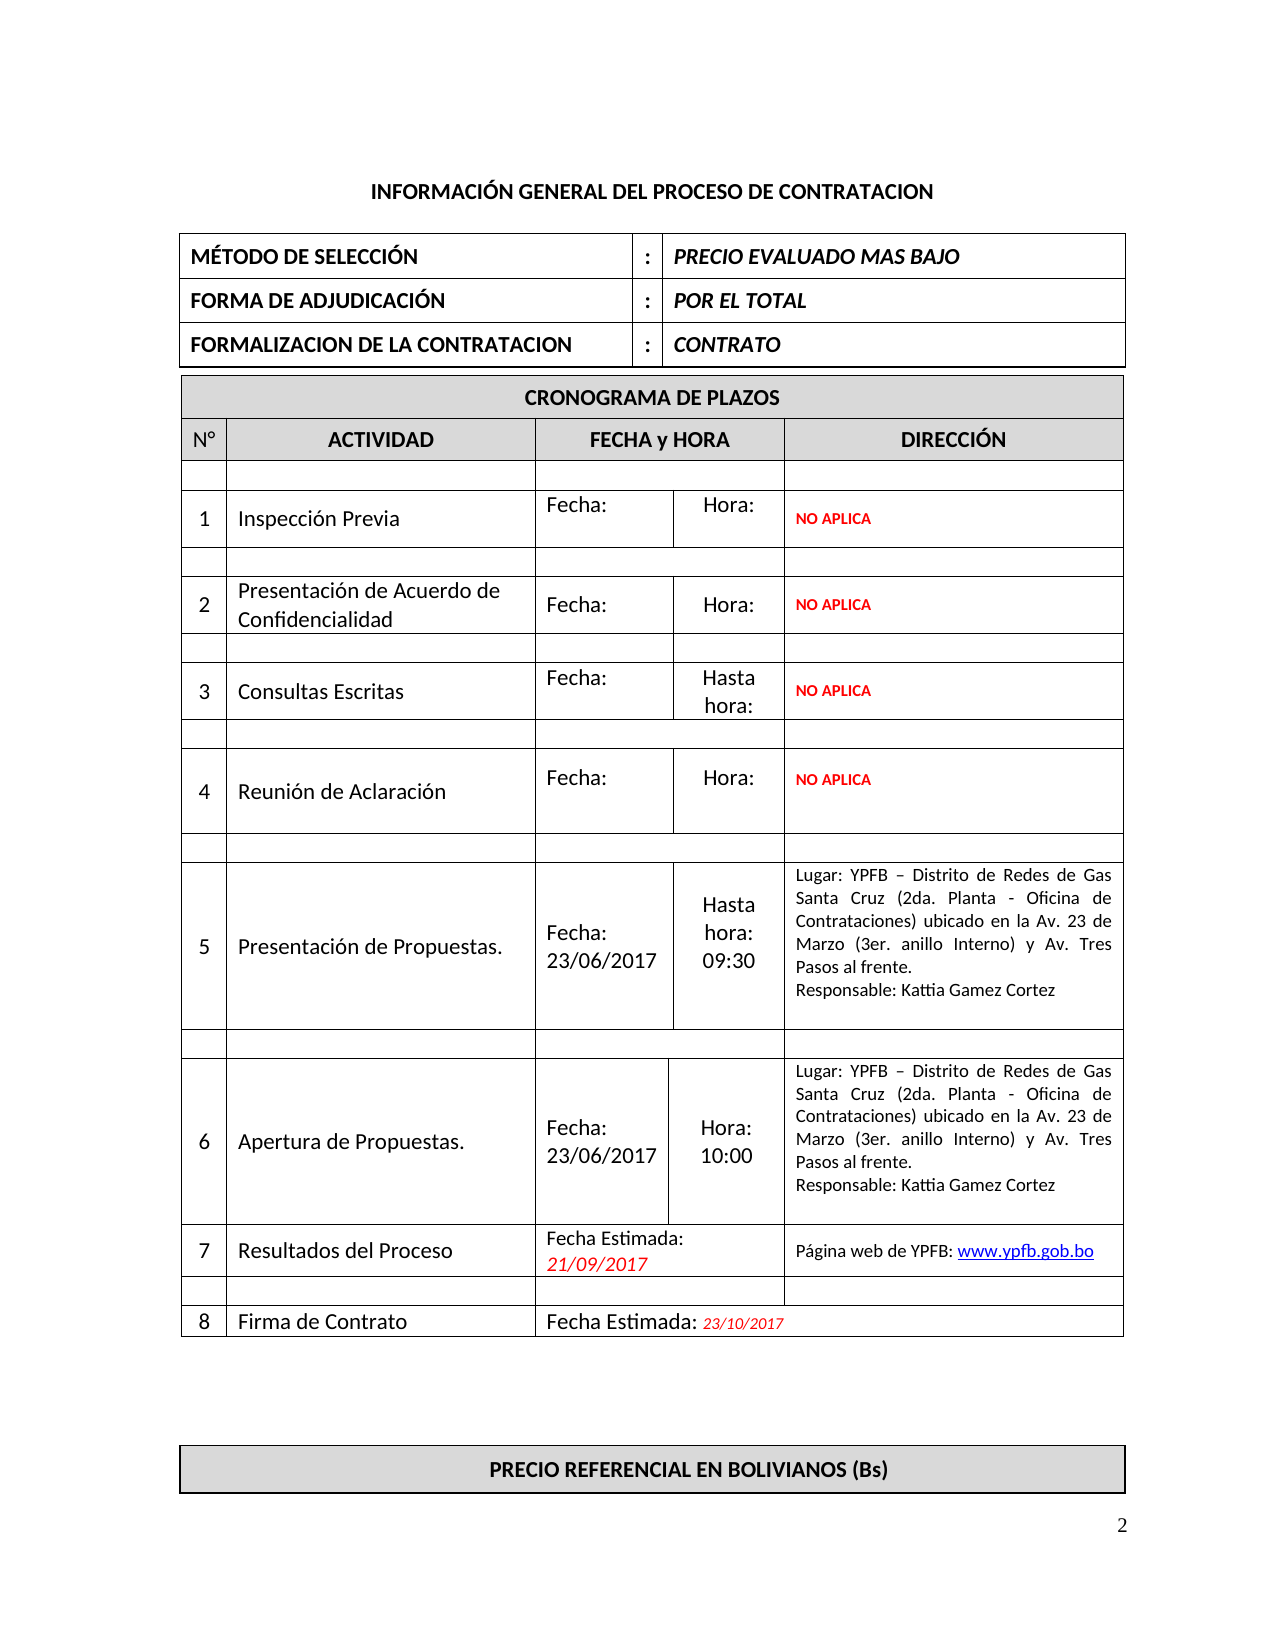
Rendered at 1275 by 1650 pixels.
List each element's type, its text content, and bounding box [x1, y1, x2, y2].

table_cell 6 [182, 1059, 226, 1224]
table_cell 2 [182, 577, 226, 633]
table_header CRONOGRAMA DE PLAZOS [182, 376, 1123, 418]
table_cell 3 [182, 663, 226, 719]
table_cell Firma de Contrato [227, 1306, 535, 1336]
table_cell [536, 720, 784, 748]
table_cell Lugar: YPFB – Distrito de Redes de Gas Santa Cruz (2da. Planta - Oficina de Contrataciones) ubicado en la Av. 23 de Marzo (3er. anillo Interno) y Av. Tres Pasos al frente. Responsable: Kattia Gamez Cortez [785, 863, 1123, 1029]
table_cell [785, 548, 1123, 576]
table_cell [227, 461, 535, 489]
table_cell [182, 634, 226, 662]
table_cell [182, 720, 226, 748]
table_cell CONTRATO [663, 323, 1125, 366]
table_cell ACTIVIDAD [227, 419, 535, 460]
table_cell [785, 634, 1123, 662]
table_cell Fecha: 23/06/2017 [536, 863, 673, 1029]
table_cell NO APLICA [785, 577, 1123, 633]
table_cell [785, 720, 1123, 748]
table_cell [227, 634, 535, 662]
table_cell Resultados del Proceso [227, 1225, 535, 1276]
table_cell Hora: 10:00 [669, 1059, 784, 1224]
table_cell 8 [182, 1306, 226, 1336]
table_cell [182, 1030, 226, 1058]
table_cell [536, 834, 784, 862]
table_cell [182, 1277, 226, 1305]
table_cell NO APLICA [785, 749, 1123, 833]
table_cell Fecha Estimada: 21/09/2017 [536, 1225, 784, 1276]
table_cell Fecha: [536, 663, 673, 719]
table_cell [785, 461, 1123, 489]
table_cell Fecha: [536, 749, 673, 833]
table_cell DIRECCIÓN [785, 419, 1123, 460]
table_cell 7 [182, 1225, 226, 1276]
table_cell Fecha: 23/06/2017 [536, 1059, 668, 1224]
table_cell 1 [182, 491, 226, 547]
table_cell Hasta hora: [674, 663, 784, 719]
table_cell FORMALIZACION DE LA CONTRATACION [180, 323, 632, 366]
table_cell Hora: [674, 491, 784, 547]
table_cell 5 [182, 863, 226, 1029]
table_cell Fecha: [536, 491, 673, 547]
table_cell [785, 1030, 1123, 1058]
table_cell [785, 1277, 1123, 1305]
table_cell Página web de YPFB: www.ypfb.gob.bo [785, 1225, 1123, 1276]
text INFORMACIÓN GENERAL DEL PROCESO DE CONTRATACION [177, 177, 1127, 205]
table_cell [227, 720, 535, 748]
table_cell : [633, 323, 662, 366]
table_cell Apertura de Propuestas. [227, 1059, 535, 1224]
table_cell [227, 1030, 535, 1058]
table_cell Reunión de Aclaración [227, 749, 535, 833]
table_cell POR EL TOTAL [663, 279, 1125, 322]
table_cell [536, 634, 673, 662]
table_cell [227, 834, 535, 862]
table_cell [227, 1277, 535, 1305]
table_cell Lugar: YPFB – Distrito de Redes de Gas Santa Cruz (2da. Planta - Oficina de Contrataciones) ubicado en la Av. 23 de Marzo (3er. anillo Interno) y Av. Tres Pasos al frente. Responsable: Kattia Gamez Cortez [785, 1059, 1123, 1224]
table_header MÉTODO DE SELECCIÓN [180, 234, 632, 278]
table_cell [182, 461, 226, 489]
table_cell FECHA y HORA [536, 419, 784, 460]
table_header PRECIO EVALUADO MAS BAJO [663, 234, 1125, 278]
table_cell NO APLICA [785, 663, 1123, 719]
table_cell Consultas Escritas [227, 663, 535, 719]
table_cell : [633, 279, 662, 322]
table_cell [674, 634, 784, 662]
table_cell Presentación de Acuerdo de Confidencialidad [227, 577, 535, 633]
table_cell Fecha: [536, 577, 673, 633]
table_cell Inspección Previa [227, 491, 535, 547]
table_cell [785, 834, 1123, 862]
table_cell Fecha Estimada: 23/10/2017 [536, 1306, 1123, 1336]
table_cell Hora: [674, 749, 784, 833]
table_header : [633, 234, 662, 278]
table_cell [536, 1277, 784, 1305]
table_cell FORMA DE ADJUDICACIÓN [180, 279, 632, 322]
table_cell [536, 1030, 784, 1058]
table_cell 4 [182, 749, 226, 833]
table_cell [536, 461, 784, 489]
table_cell [182, 834, 226, 862]
table_header PRECIO REFERENCIAL EN BOLIVIANOS (Bs) [181, 1446, 1124, 1492]
table_cell Presentación de Propuestas. [227, 863, 535, 1029]
table_cell NO APLICA [785, 491, 1123, 547]
table_cell [182, 548, 226, 576]
table_cell N° [182, 419, 226, 460]
table_cell Hasta hora: 09:30 [674, 863, 784, 1029]
table_cell [227, 548, 535, 576]
table_cell Hora: [674, 577, 784, 633]
table_cell [536, 548, 784, 576]
